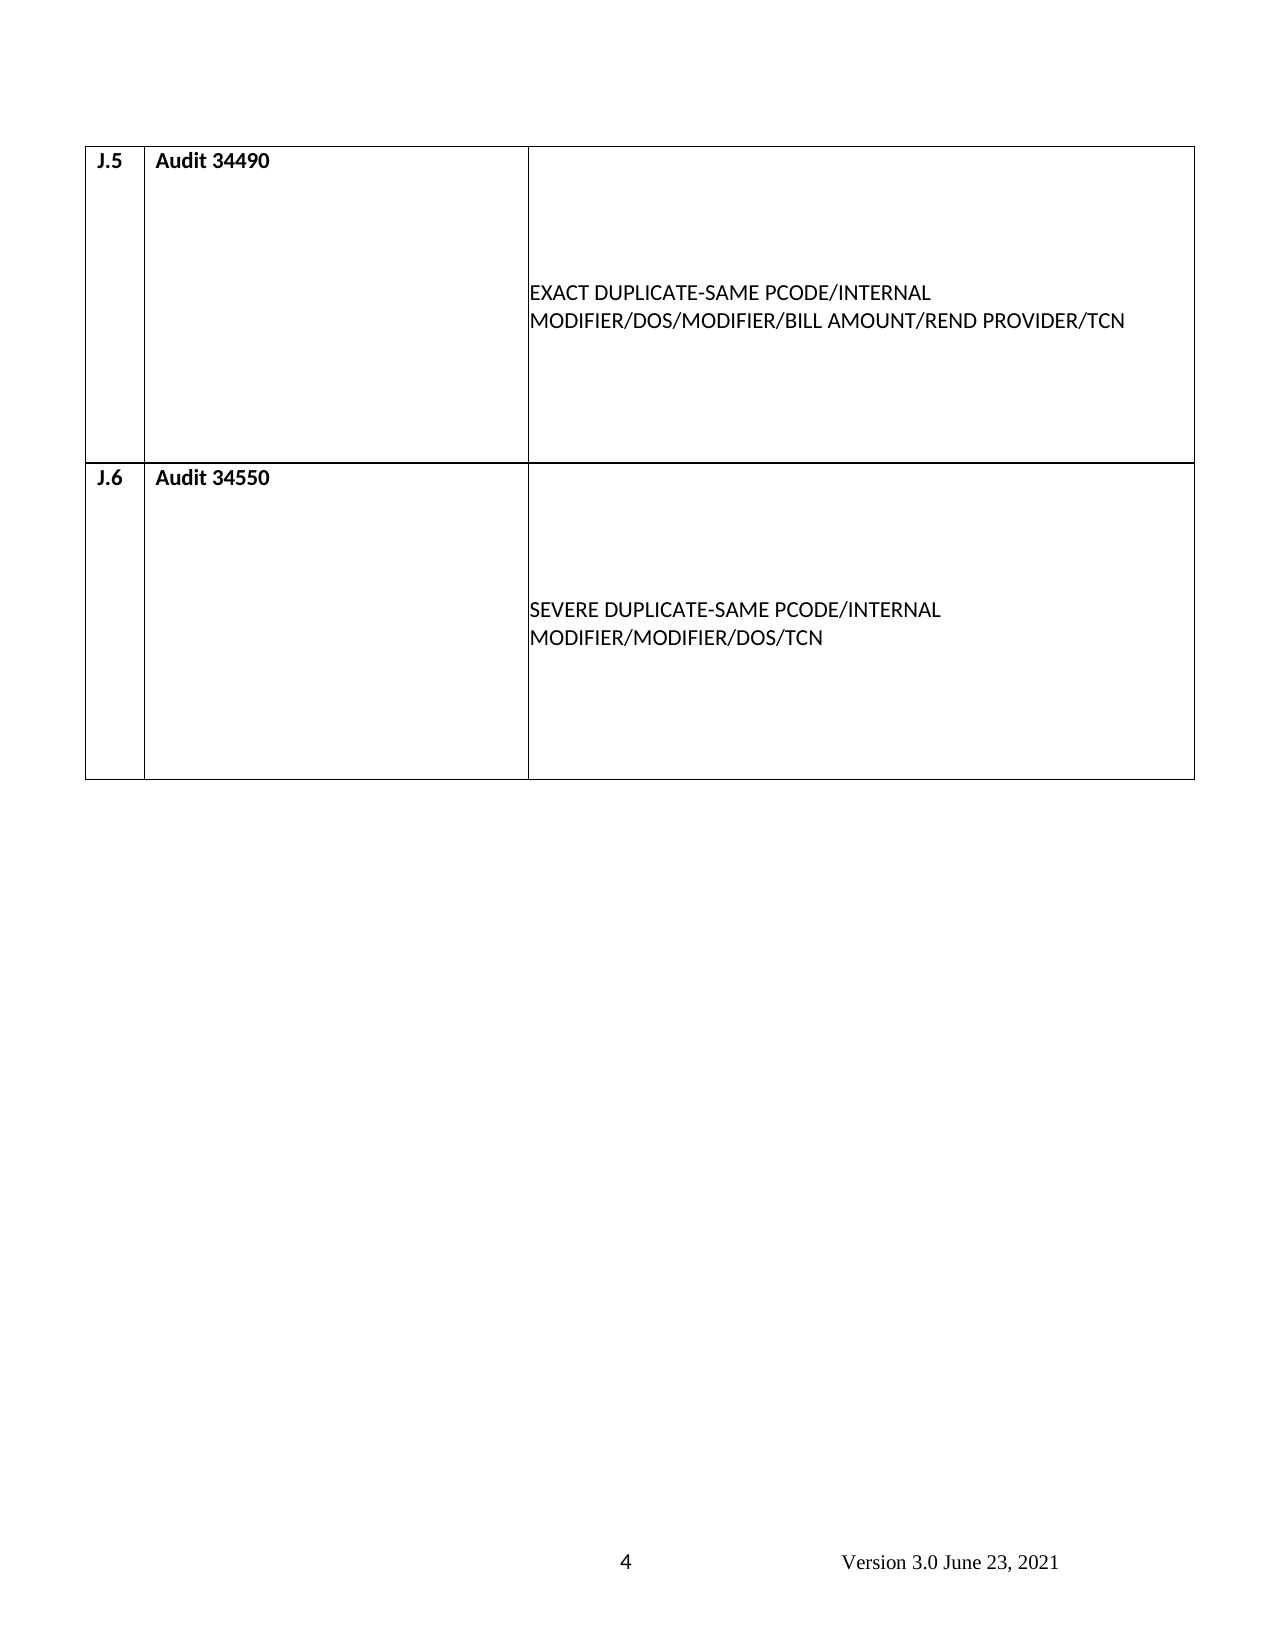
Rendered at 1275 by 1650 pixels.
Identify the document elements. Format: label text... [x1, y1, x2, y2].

table_cell Audit 34550 [145, 464, 528, 779]
table_cell EXACT DUPLICATE-SAME PCODE/INTERNAL MODIFIER/DOS/MODIFIER/BILL AMOUNT/REND PROVIDER/TCN [529, 147, 1194, 462]
table_cell Audit 34490 [145, 147, 528, 462]
table_cell SEVERE DUPLICATE-SAME PCODE/INTERNAL MODIFIER/MODIFIER/DOS/TCN [529, 464, 1194, 779]
table_cell J.5 [86, 147, 144, 462]
table_cell J.6 [86, 464, 144, 779]
